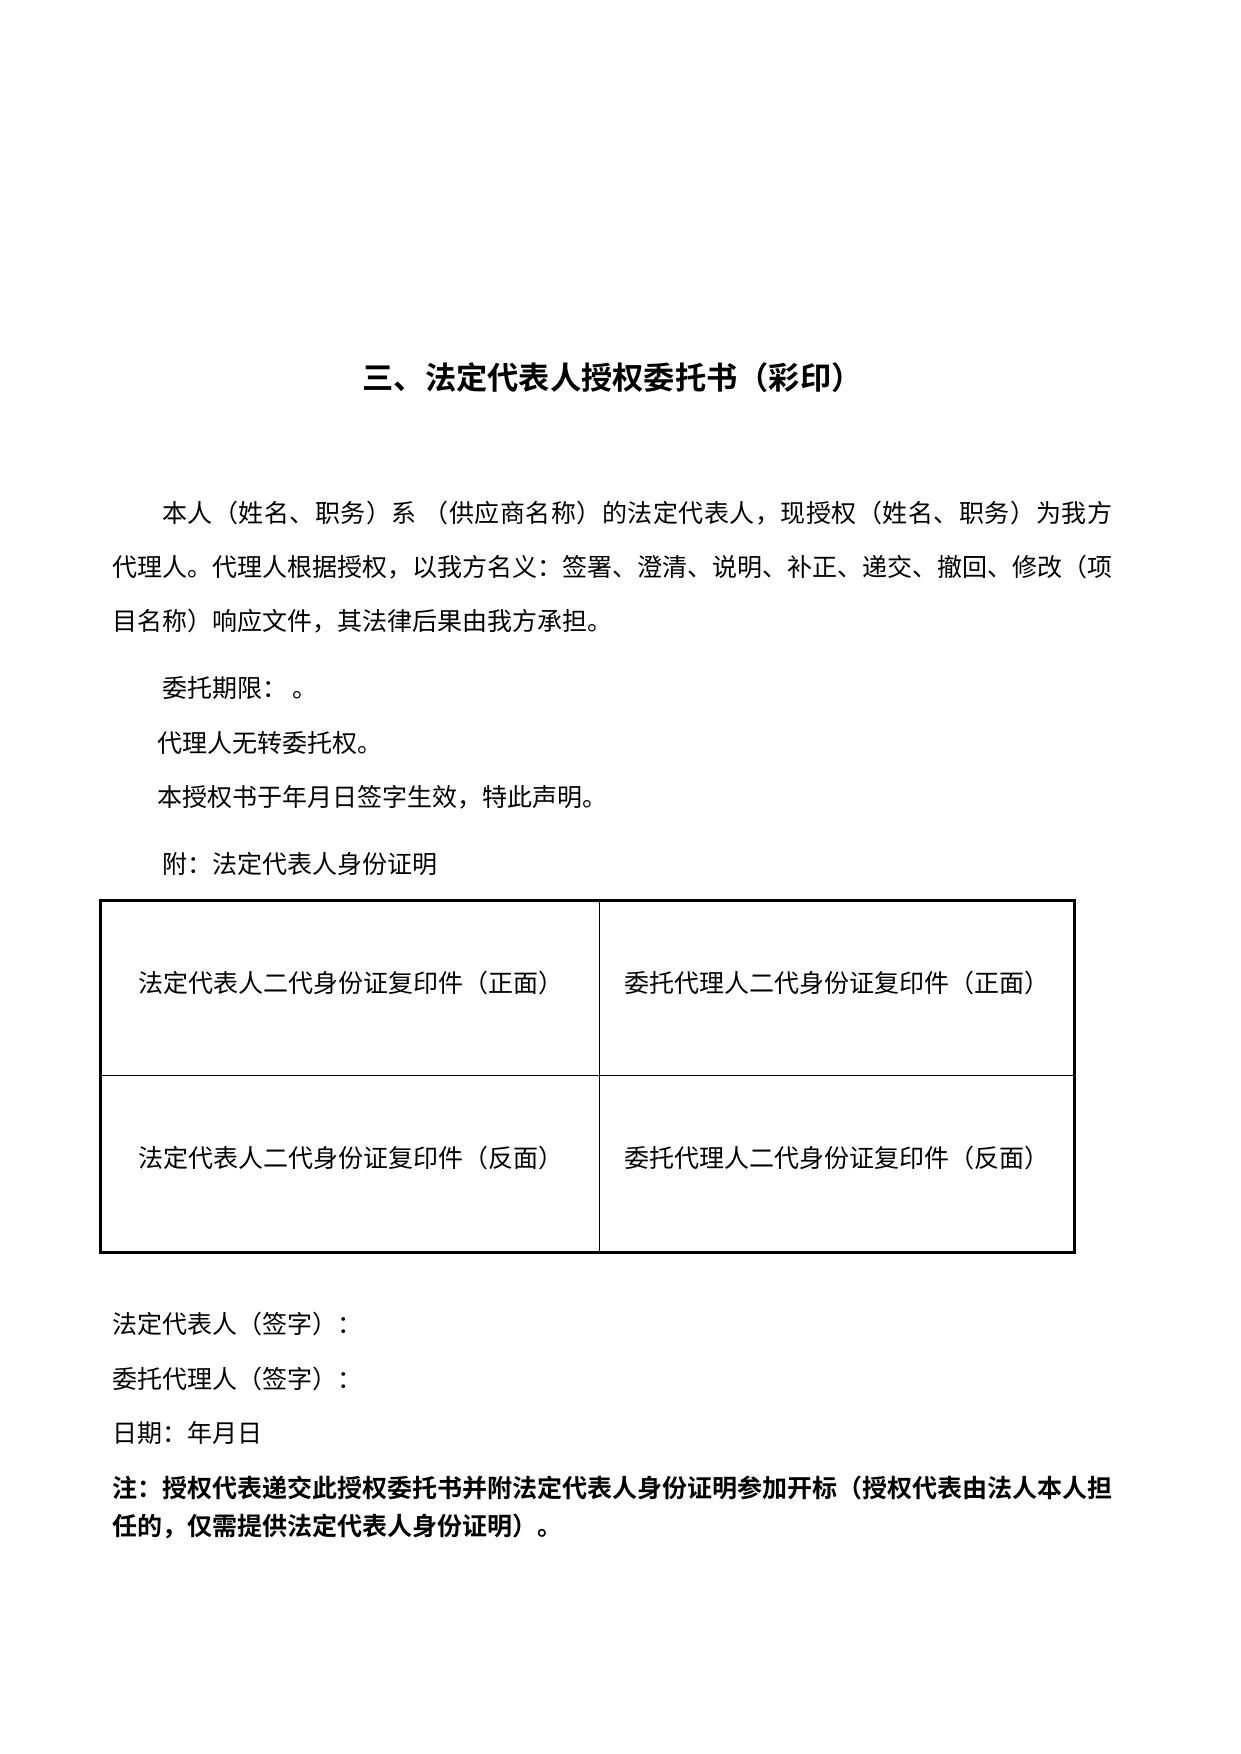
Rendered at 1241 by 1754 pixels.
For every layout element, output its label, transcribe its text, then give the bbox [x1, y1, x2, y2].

text 委托代理人（签字）： [112, 1359, 1072, 1395]
text 三、法定代表人授权委托书（彩印） [112, 353, 1113, 398]
table_header 法定代表人二代身份证复印件（正面） [102, 902, 599, 1074]
table_cell 委托代理人二代身份证复印件（反面） [600, 1076, 1073, 1251]
text 委托期限： 。 [112, 669, 1115, 705]
text 本人（姓名、职务）系 （供应商名称）的法定代表人，现授权（姓名、职务）为我方代理人。代理人根据授权，以我方名义：签署、澄清、说明、补正、递交、撤回、修改（项目名称）响应文件，其法律后果由我方承担。 [112, 493, 1115, 638]
text 日期：年月日 [112, 1413, 1113, 1450]
text 附：法定代表人身份证明 [112, 844, 1115, 881]
text 法定代表人（签字）： [112, 1305, 1072, 1341]
table_header 委托代理人二代身份证复印件（正面） [600, 902, 1073, 1074]
table_cell 法定代表人二代身份证复印件（反面） [102, 1076, 599, 1251]
text 注：授权代表递交此授权委托书并附法定代表人身份证明参加开标（授权代表由法人本人担任的，仅需提供法定代表人身份证明）。 [112, 1468, 1115, 1543]
text 代理人无转委托权。 [112, 723, 1115, 759]
text 本授权书于年月日签字生效，特此声明。 [112, 777, 1115, 814]
